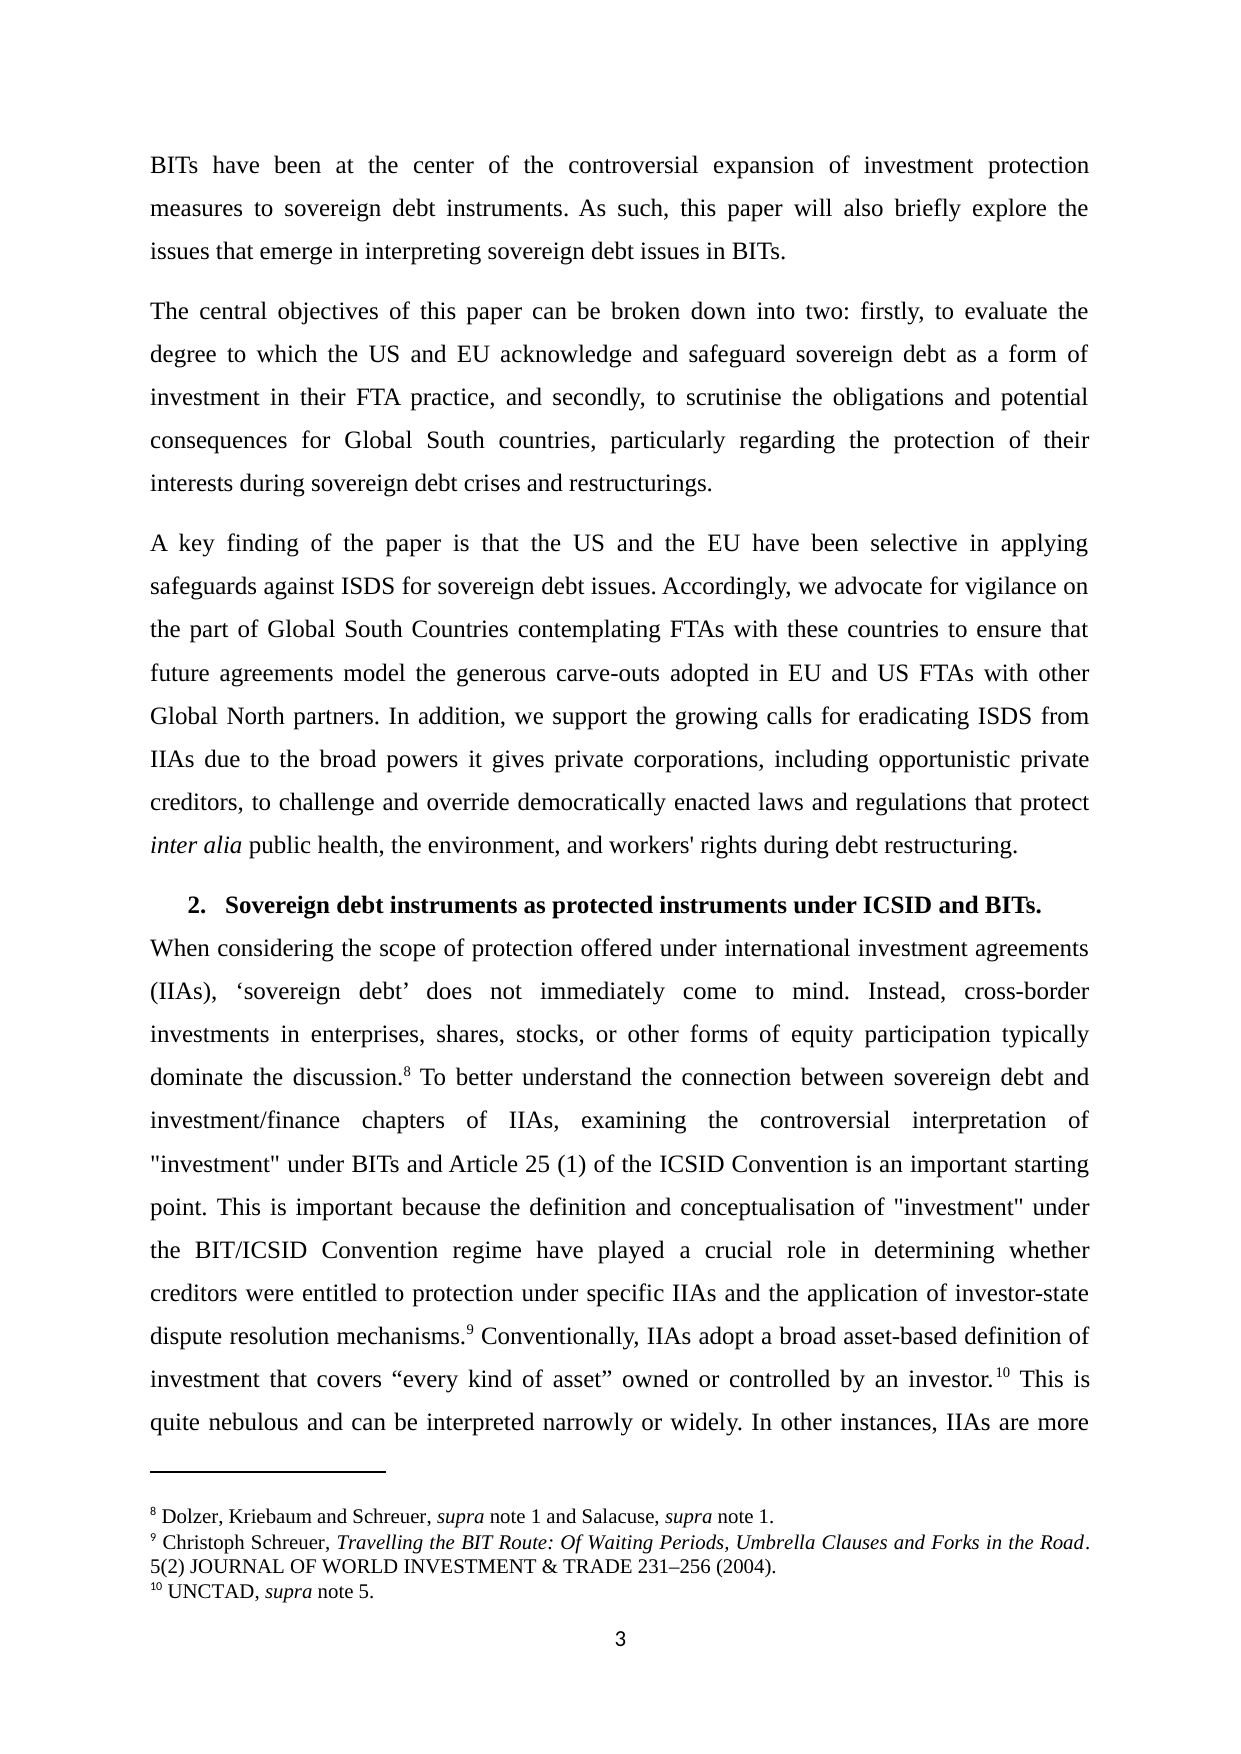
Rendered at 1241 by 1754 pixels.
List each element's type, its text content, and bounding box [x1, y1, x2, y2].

text The central objectives of this paper can be broken down into two: firstly, to evaluate the degree to which the US and EU acknowledge and safeguard sovereign debt as a form of investment in their FTA practice, and secondly, to scrutinise the obligations and potential consequences for Global South countries, particularly regarding the protection of their interests during sovereign debt crises and restructurings. [150, 296, 1090, 497]
subtitle Sovereign debt instruments as protected instruments under ICSID and BITs. [187, 890, 1090, 919]
text A key finding of the paper is that the US and the EU have been selective in applying safeguards against ISDS for sovereign debt issues. Accordingly, we advocate for vigilance on the part of Global South Countries contemplating FTAs with these countries to ensure that future agreements model the generous carve-outs adopted in EU and US FTAs with other Global North partners. In addition, we support the growing calls for eradicating ISDS from IIAs due to the broad powers it gives private corporations, including opportunistic private creditors, to challenge and override democratically enacted laws and regulations that protect inter alia public health, the environment, and workers' rights during debt restructuring. [150, 528, 1090, 859]
text Given the abovementioned issues, this paper maps the United States of America’s (US), and the European Union’s (EU) approaches to conceptualising sovereign debt in their FTAs. These two jurisdictions have been selected for appraisal because they are critical stakeholders in the international debt architecture. Although the primary focus of this paper is on FTAs, BITs have been at the center of the controversial expansion of investment protection measures to sovereign debt instruments. As such, this paper will also briefly explore the issues that emerge in interpreting sovereign debt issues in BITs. [150, 150, 1090, 265]
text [150, 933, 1090, 1436]
